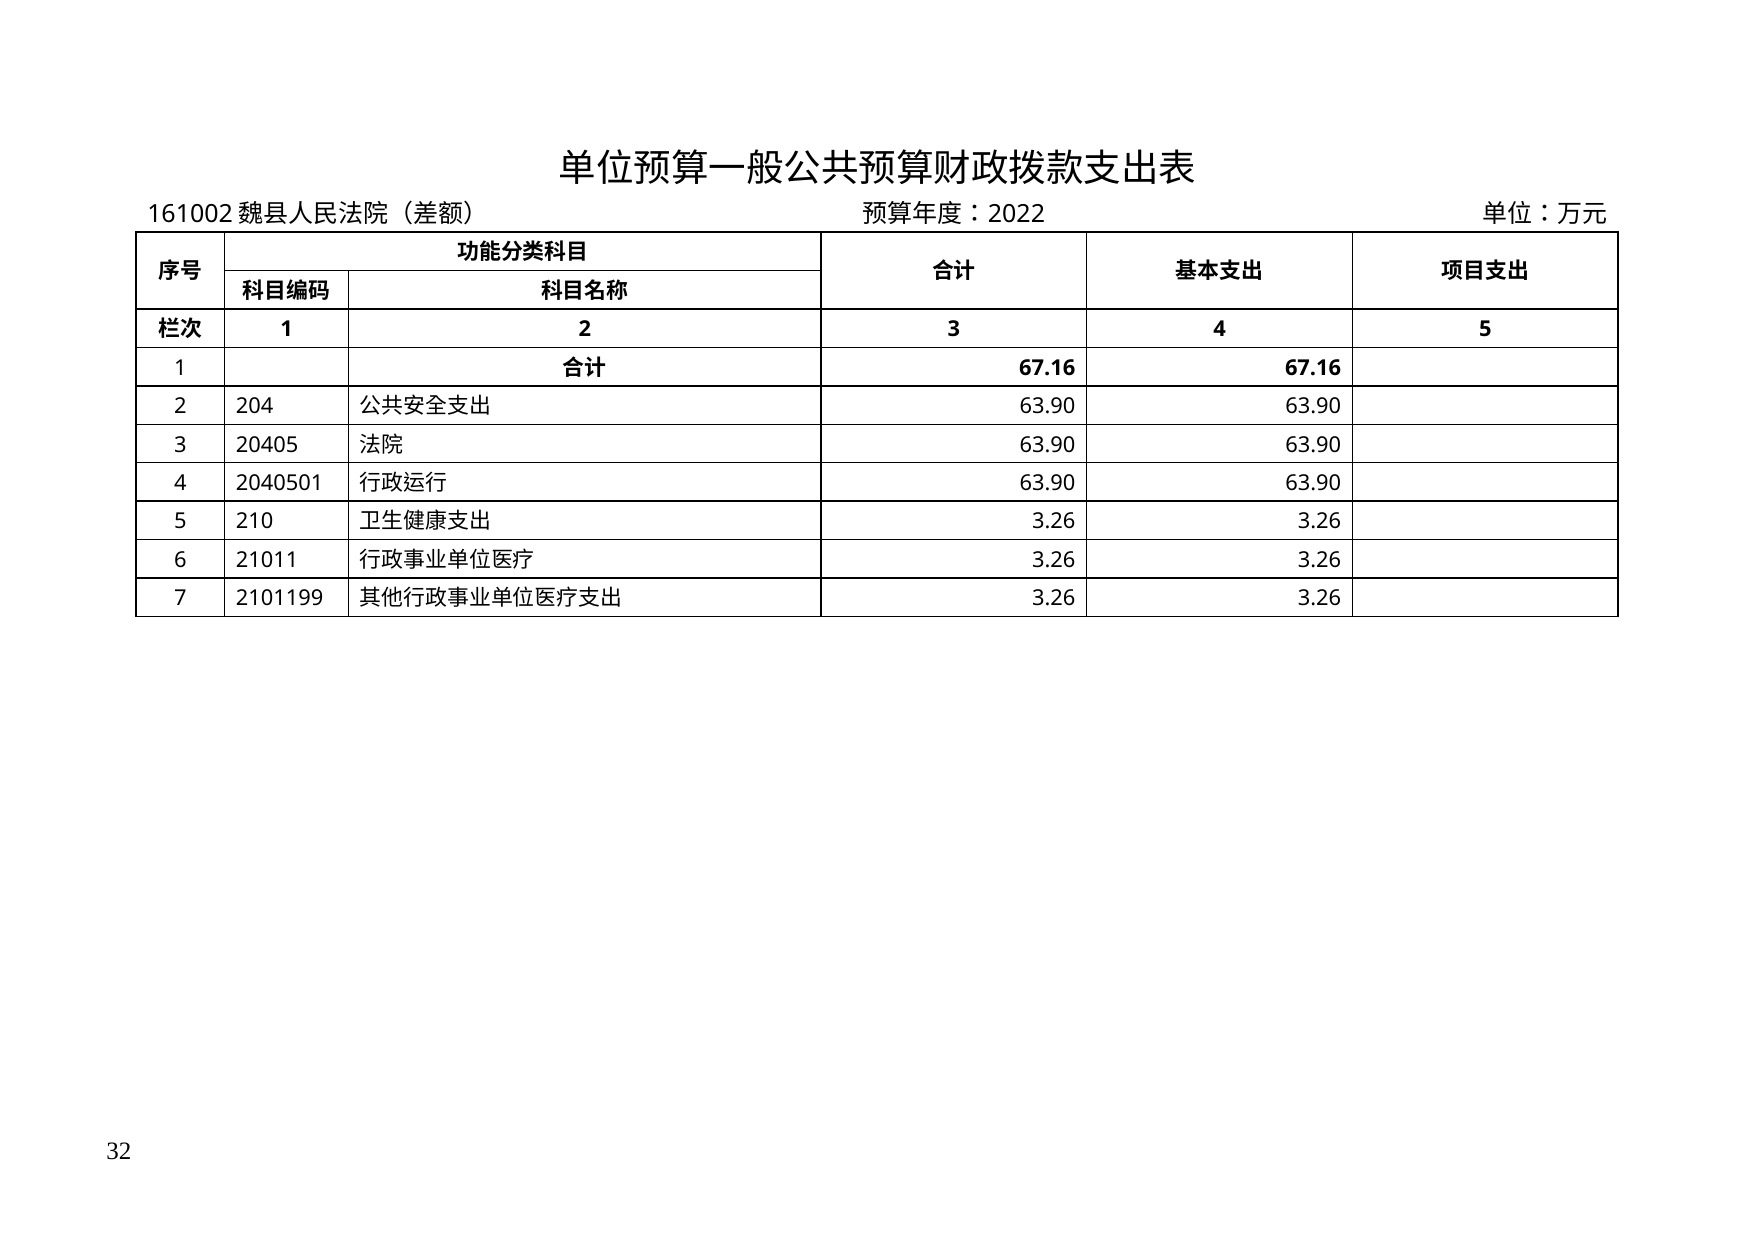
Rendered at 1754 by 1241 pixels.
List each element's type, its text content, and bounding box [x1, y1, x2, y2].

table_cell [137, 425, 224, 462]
table_cell 科目名称 [349, 271, 820, 308]
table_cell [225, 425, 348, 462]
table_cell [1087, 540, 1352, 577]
table_cell 4 [1087, 310, 1352, 347]
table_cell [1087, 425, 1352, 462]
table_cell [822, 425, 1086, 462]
table_cell 1 [225, 310, 348, 347]
table_cell 67.16 [822, 348, 1086, 385]
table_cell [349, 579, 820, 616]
table_cell [1353, 348, 1617, 385]
table_cell 1 [137, 348, 224, 385]
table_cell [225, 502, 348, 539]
table_cell 基本支出 [1087, 233, 1352, 308]
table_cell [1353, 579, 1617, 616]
table_cell 2 [349, 310, 820, 347]
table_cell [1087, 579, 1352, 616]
table_cell 栏次 [137, 310, 224, 347]
table_cell 合计 [822, 233, 1086, 308]
table_cell 科目编码 [225, 271, 348, 308]
table_cell 功能分类科目 [225, 233, 820, 270]
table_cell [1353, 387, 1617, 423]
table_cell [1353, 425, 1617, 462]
table_cell 67.16 [1087, 348, 1352, 385]
table_header 161002魏县人民法院（差额） [137, 195, 820, 231]
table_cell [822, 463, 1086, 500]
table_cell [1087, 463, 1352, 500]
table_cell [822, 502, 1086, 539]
table_cell 3 [822, 310, 1086, 347]
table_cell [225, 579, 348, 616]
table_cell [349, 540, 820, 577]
table_cell 项目支出 [1353, 233, 1617, 308]
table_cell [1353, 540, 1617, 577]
table_cell 5 [1353, 310, 1617, 347]
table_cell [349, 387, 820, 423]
table_cell 2 [137, 387, 224, 423]
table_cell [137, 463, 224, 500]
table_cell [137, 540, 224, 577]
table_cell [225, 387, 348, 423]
table_cell 序号 [137, 233, 224, 308]
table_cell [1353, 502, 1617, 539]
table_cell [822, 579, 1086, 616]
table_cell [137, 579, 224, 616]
text 单位预算一般公共预算财政拨款支出表 [106, 142, 1648, 193]
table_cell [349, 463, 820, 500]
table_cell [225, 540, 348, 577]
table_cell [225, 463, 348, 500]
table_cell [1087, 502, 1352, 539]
table_cell 合计 [349, 348, 820, 385]
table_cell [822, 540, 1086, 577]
table_cell [225, 348, 348, 385]
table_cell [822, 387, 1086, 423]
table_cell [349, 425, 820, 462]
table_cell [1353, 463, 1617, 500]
table_header 预算年度：2022 [822, 195, 1086, 231]
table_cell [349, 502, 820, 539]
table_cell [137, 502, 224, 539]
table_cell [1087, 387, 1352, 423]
table_header 单位：万元 [1087, 195, 1617, 231]
